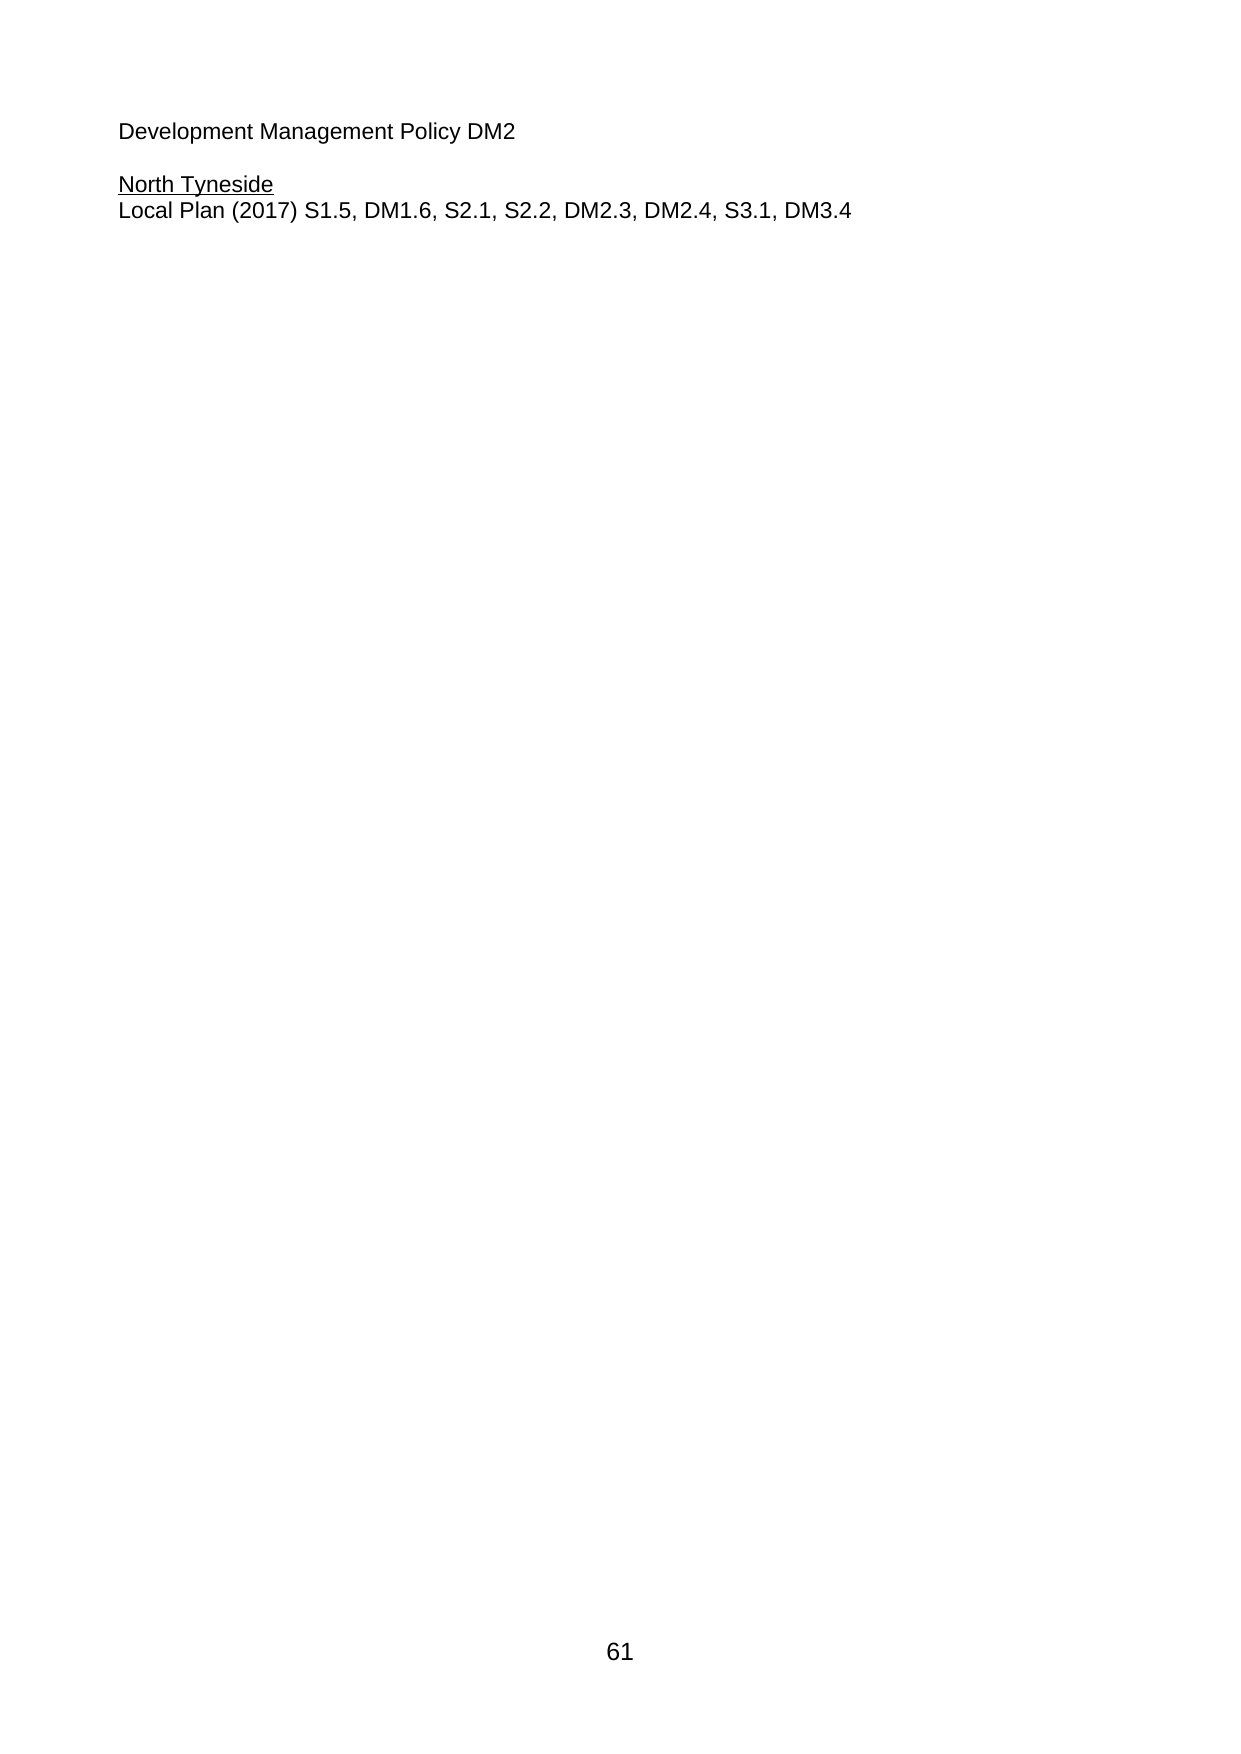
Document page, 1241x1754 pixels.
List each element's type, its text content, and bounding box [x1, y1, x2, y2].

text North Tyneside [118, 171, 1122, 197]
text Development Management Policy DM2 [118, 118, 1122, 144]
text Local Plan (2017) S1.5, DM1.6, S2.1, S2.2, DM2.3, DM2.4, S3.1, DM3.4 [118, 197, 1122, 223]
